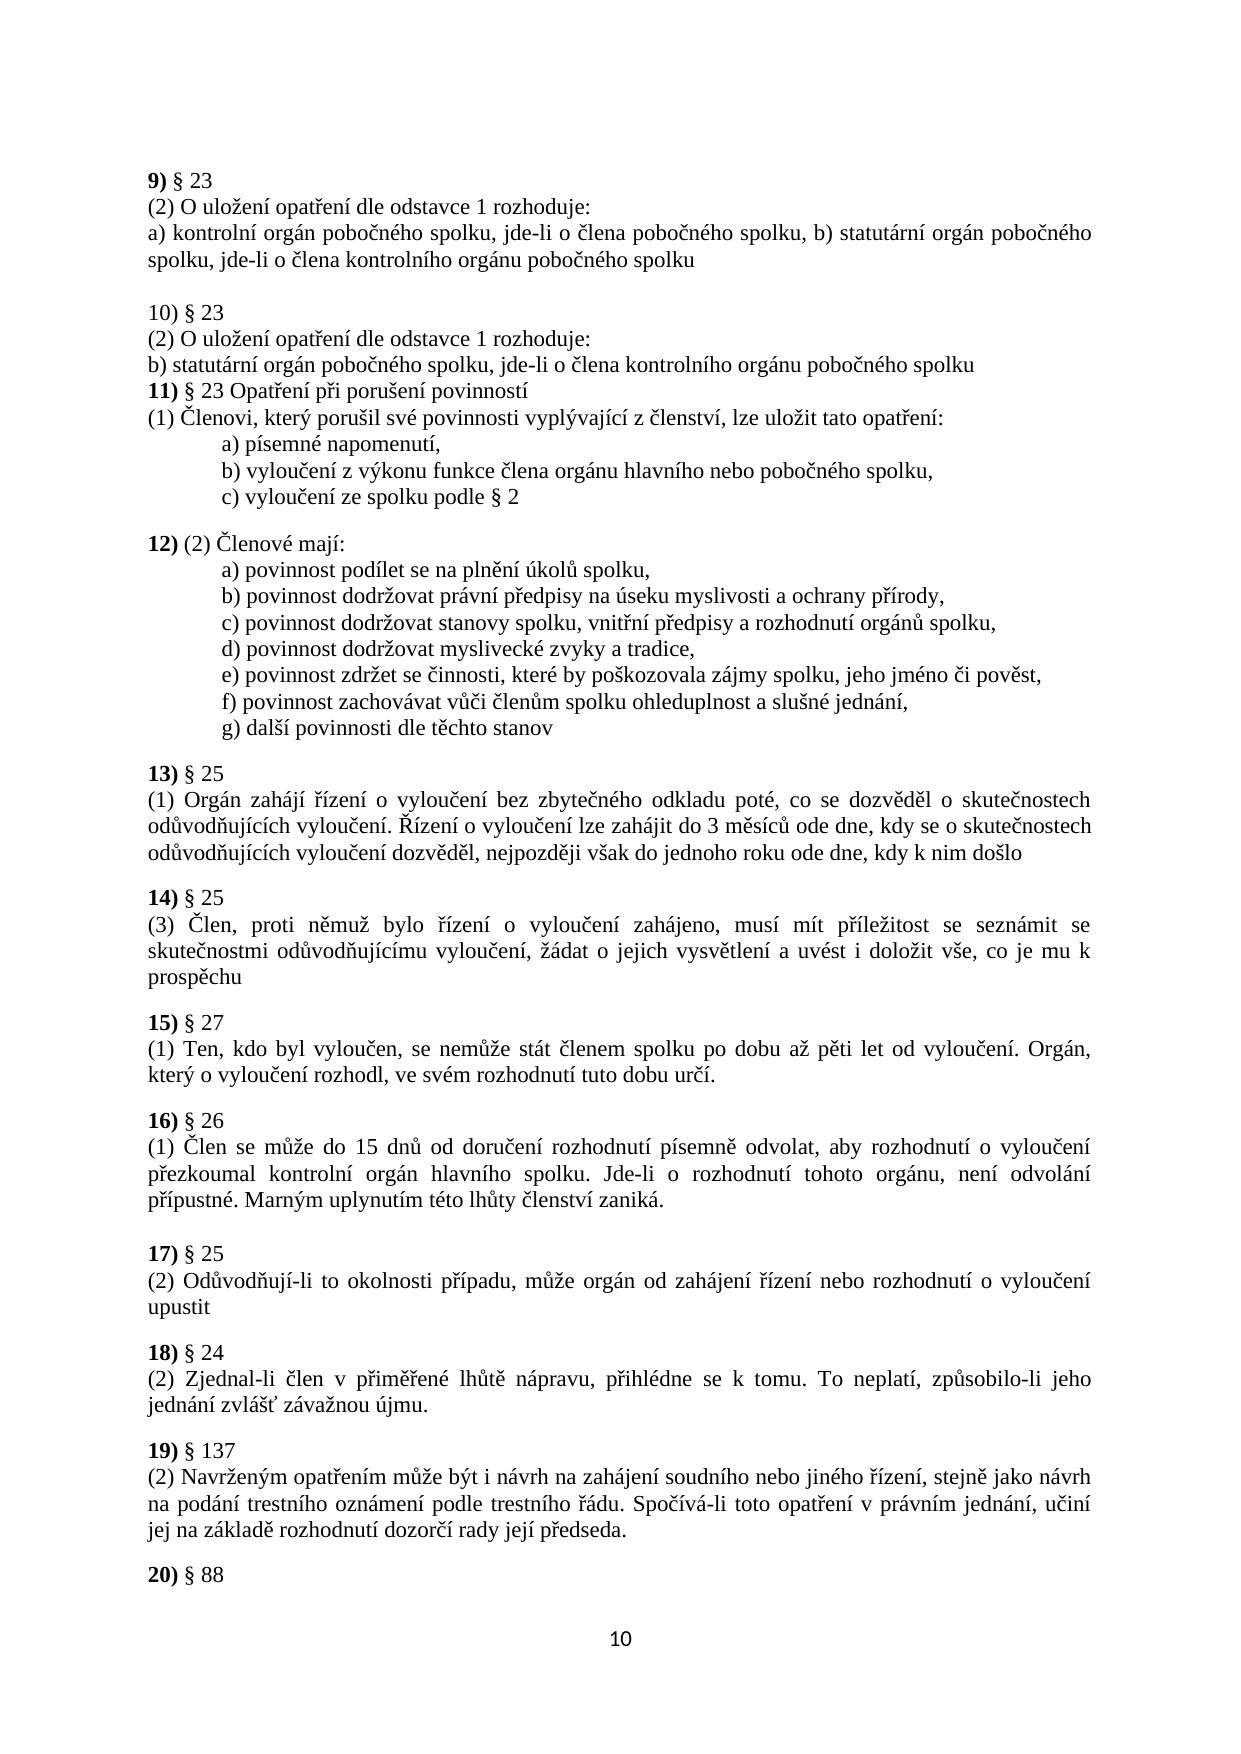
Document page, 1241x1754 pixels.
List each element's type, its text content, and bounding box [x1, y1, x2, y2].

text e) povinnost zdržet se činnosti, které by poškozovala zájmy spolku, jeho jméno či pověst, [221, 661, 1093, 688]
text f) povinnost zachovávat vůči členům spolku ohleduplnost a slušné jednání, [221, 688, 1093, 714]
text (1) Orgán zahájí řízení o vyloučení bez zbytečného odkladu poté, co se dozvěděl o skutečnostech odůvodňujících vyloučení. Řízení o vyloučení lze zahájit do 3 měsíců ode dne, kdy se o skutečnostech odůvodňujících vyloučení dozvěděl, nejpozději však do jednoho roku ode dne, kdy k nim došlo [148, 786, 1093, 865]
text 14) § 25 [148, 884, 1093, 911]
text c) povinnost dodržovat stanovy spolku, vnitřní předpisy a rozhodnutí orgánů spolku, [221, 609, 1093, 635]
text 17) § 25 [148, 1241, 1093, 1267]
text (2) O uložení opatření dle odstavce 1 rozhoduje: [148, 325, 1093, 351]
text 18) § 24 [148, 1339, 1093, 1365]
text (2) O uložení opatření dle odstavce 1 rozhoduje: [148, 193, 1093, 219]
text 20) § 88 [148, 1562, 1093, 1588]
text g) další povinnosti dle těchto stanov [221, 714, 1093, 741]
text (3) Člen, proti němuž bylo řízení o vyloučení zahájeno, musí mít příležitost se seznámit se skutečnostmi odůvodňujícímu vyloučení, žádat o jejich vysvětlení a uvést i doložit vše, co je mu k prospěchu [148, 911, 1093, 990]
text b) vyloučení z výkonu funkce člena orgánu hlavního nebo pobočného spolku, [148, 457, 1093, 483]
text c) vyloučení ze spolku podle § 2 [148, 483, 1093, 509]
text b) povinnost dodržovat právní předpisy na úseku myslivosti a ochrany přírody, [221, 582, 1093, 609]
text 10) § 23 [148, 298, 1093, 325]
text a) písemné napomenutí, [148, 430, 1093, 457]
text (1) Členovi, který porušil své povinnosti vyplývající z členství, lze uložit tato opatření: [148, 404, 1093, 430]
text d) povinnost dodržovat myslivecké zvyky a tradice, [221, 635, 1093, 661]
text (2) Odůvodňují-li to okolnosti případu, může orgán od zahájení řízení nebo rozhodnutí o vyloučení upustit [148, 1267, 1093, 1319]
text a) kontrolní orgán pobočného spolku, jde-li o člena pobočného spolku, b) statutární orgán pobočného spolku, jde-li o člena kontrolního orgánu pobočného spolku [148, 219, 1093, 272]
text 12) (2) Členové mají: [148, 530, 1093, 556]
text 13) § 25 [148, 760, 1093, 786]
text 19) § 137 [148, 1437, 1093, 1463]
text 16) § 26 [148, 1107, 1093, 1133]
text (1) Člen se může do 15 dnů od doručení rozhodnutí písemně odvolat, aby rozhodnutí o vyloučení přezkoumal kontrolní orgán hlavního spolku. Jde-li o rozhodnutí tohoto orgánu, není odvolání přípustné. Marným uplynutím této lhůty členství zaniká. [148, 1133, 1093, 1212]
text a) povinnost podílet se na plnění úkolů spolku, [148, 556, 1093, 582]
text 9) § 23 [148, 167, 1093, 193]
text (2) Zjednal-li člen v přiměřené lhůtě nápravu, přihlédne se k tomu. To neplatí, způsobilo-li jeho jednání zvlášť závažnou újmu. [148, 1365, 1093, 1418]
text 15) § 27 [148, 1009, 1093, 1035]
text 11) § 23 Opatření při porušení povinností [148, 378, 1093, 404]
text (2) Navrženým opatřením může být i návrh na zahájení soudního nebo jiného řízení, stejně jako návrh na podání trestního oznámení podle trestního řádu. Spočívá-li toto opatření v právním jednání, učiní jej na základě rozhodnutí dozorčí rady její předseda. [148, 1463, 1093, 1542]
text (1) Ten, kdo byl vyloučen, se nemůže stát členem spolku po dobu až pěti let od vyloučení. Orgán, který o vyloučení rozhodl, ve svém rozhodnutí tuto dobu určí. [148, 1035, 1093, 1088]
text b) statutární orgán pobočného spolku, jde-li o člena kontrolního orgánu pobočného spolku [148, 351, 1093, 378]
